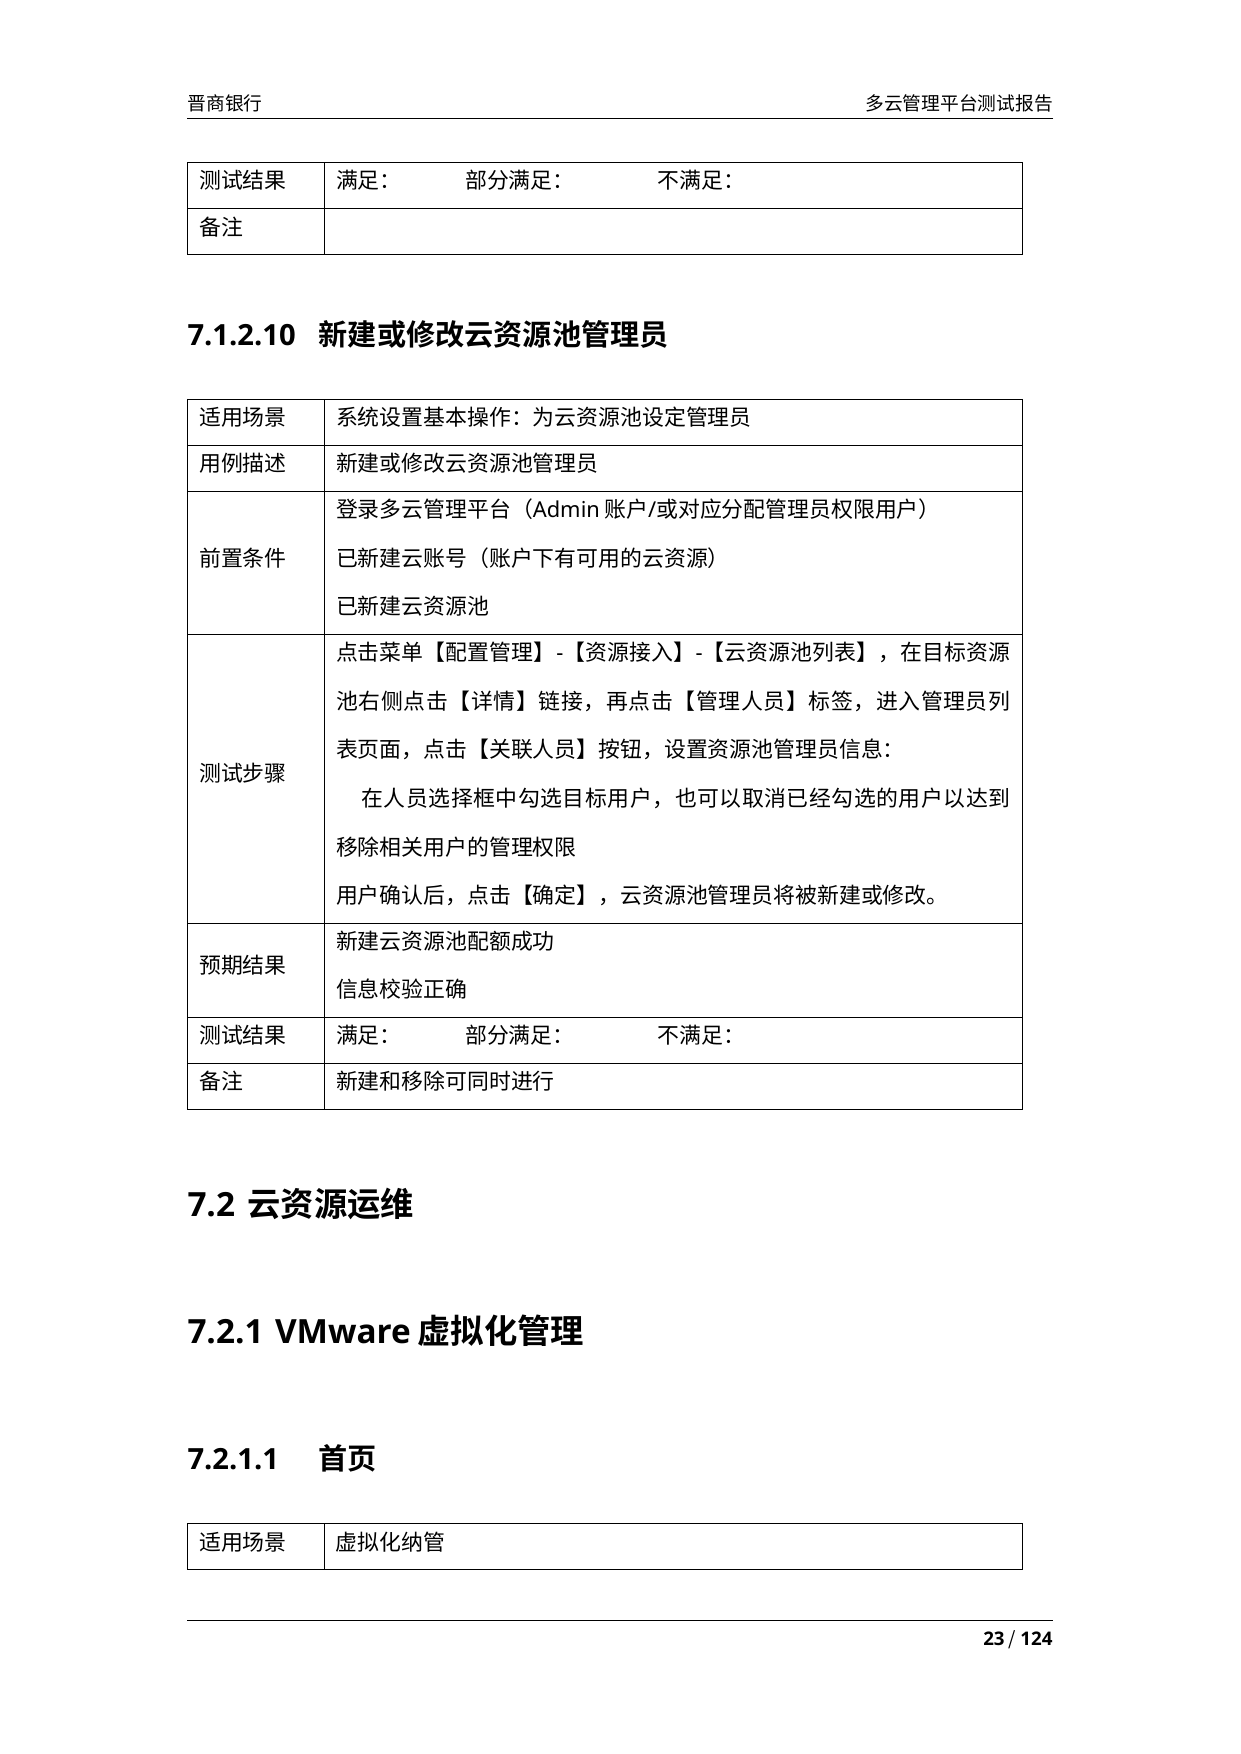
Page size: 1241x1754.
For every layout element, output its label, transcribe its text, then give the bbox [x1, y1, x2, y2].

table_cell 新建云资源池配额成功 信息校验正确 [325, 924, 1022, 1017]
table_cell 登录多云管理平台（Admin账户/或对应分配管理员权限用户） 已新建云账号（账户下有可用的云资源） 已新建云资源池 [325, 492, 1022, 633]
subtitle 首页 [187, 1424, 1053, 1489]
table_cell 前置条件 [188, 492, 324, 633]
table_cell 预期结果 [188, 924, 324, 1017]
table_header 系统设置基本操作：为云资源池设定管理员 [325, 400, 1022, 445]
table_cell 测试步骤 [188, 635, 324, 922]
table_header 虚拟化纳管 [325, 1524, 1022, 1569]
table_cell 新建或修改云资源池管理员 [325, 446, 1022, 491]
table_cell [325, 209, 1022, 254]
table_cell 用例描述 [188, 446, 324, 491]
subtitle VMware虚拟化管理 [187, 1297, 1053, 1362]
table_cell 新建和移除可同时进行 [325, 1064, 1022, 1109]
table_cell 备注 [188, 1064, 324, 1109]
table_cell 测试结果 [188, 163, 324, 208]
subtitle 云资源运维 [187, 1169, 1053, 1234]
table_header 适用场景 [188, 400, 324, 445]
table_header 适用场景 [188, 1524, 324, 1569]
subtitle 新建或修改云资源池管理员 [187, 300, 1053, 365]
table_cell 测试结果 [188, 1018, 324, 1063]
table_cell 满足： 部分满足： 不满足： [325, 163, 1022, 208]
table_cell 点击菜单【配置管理】-【资源接入】-【云资源池列表】，在目标资源池右侧点击【详情】链接，再点击【管理人员】标签，进入管理员列表页面，点击【关联人员】按钮，设置资源池管理员信息： 在人员选择框中勾选目标用户，也可以取消已经勾选的用户以达到移除相关用户的管理权限 用户确认后，点击【确定】，云资源池管理员将被新建或修改。 [325, 635, 1022, 922]
table_cell 满足： 部分满足： 不满足： [325, 1018, 1022, 1063]
table_cell 备注 [188, 209, 324, 254]
